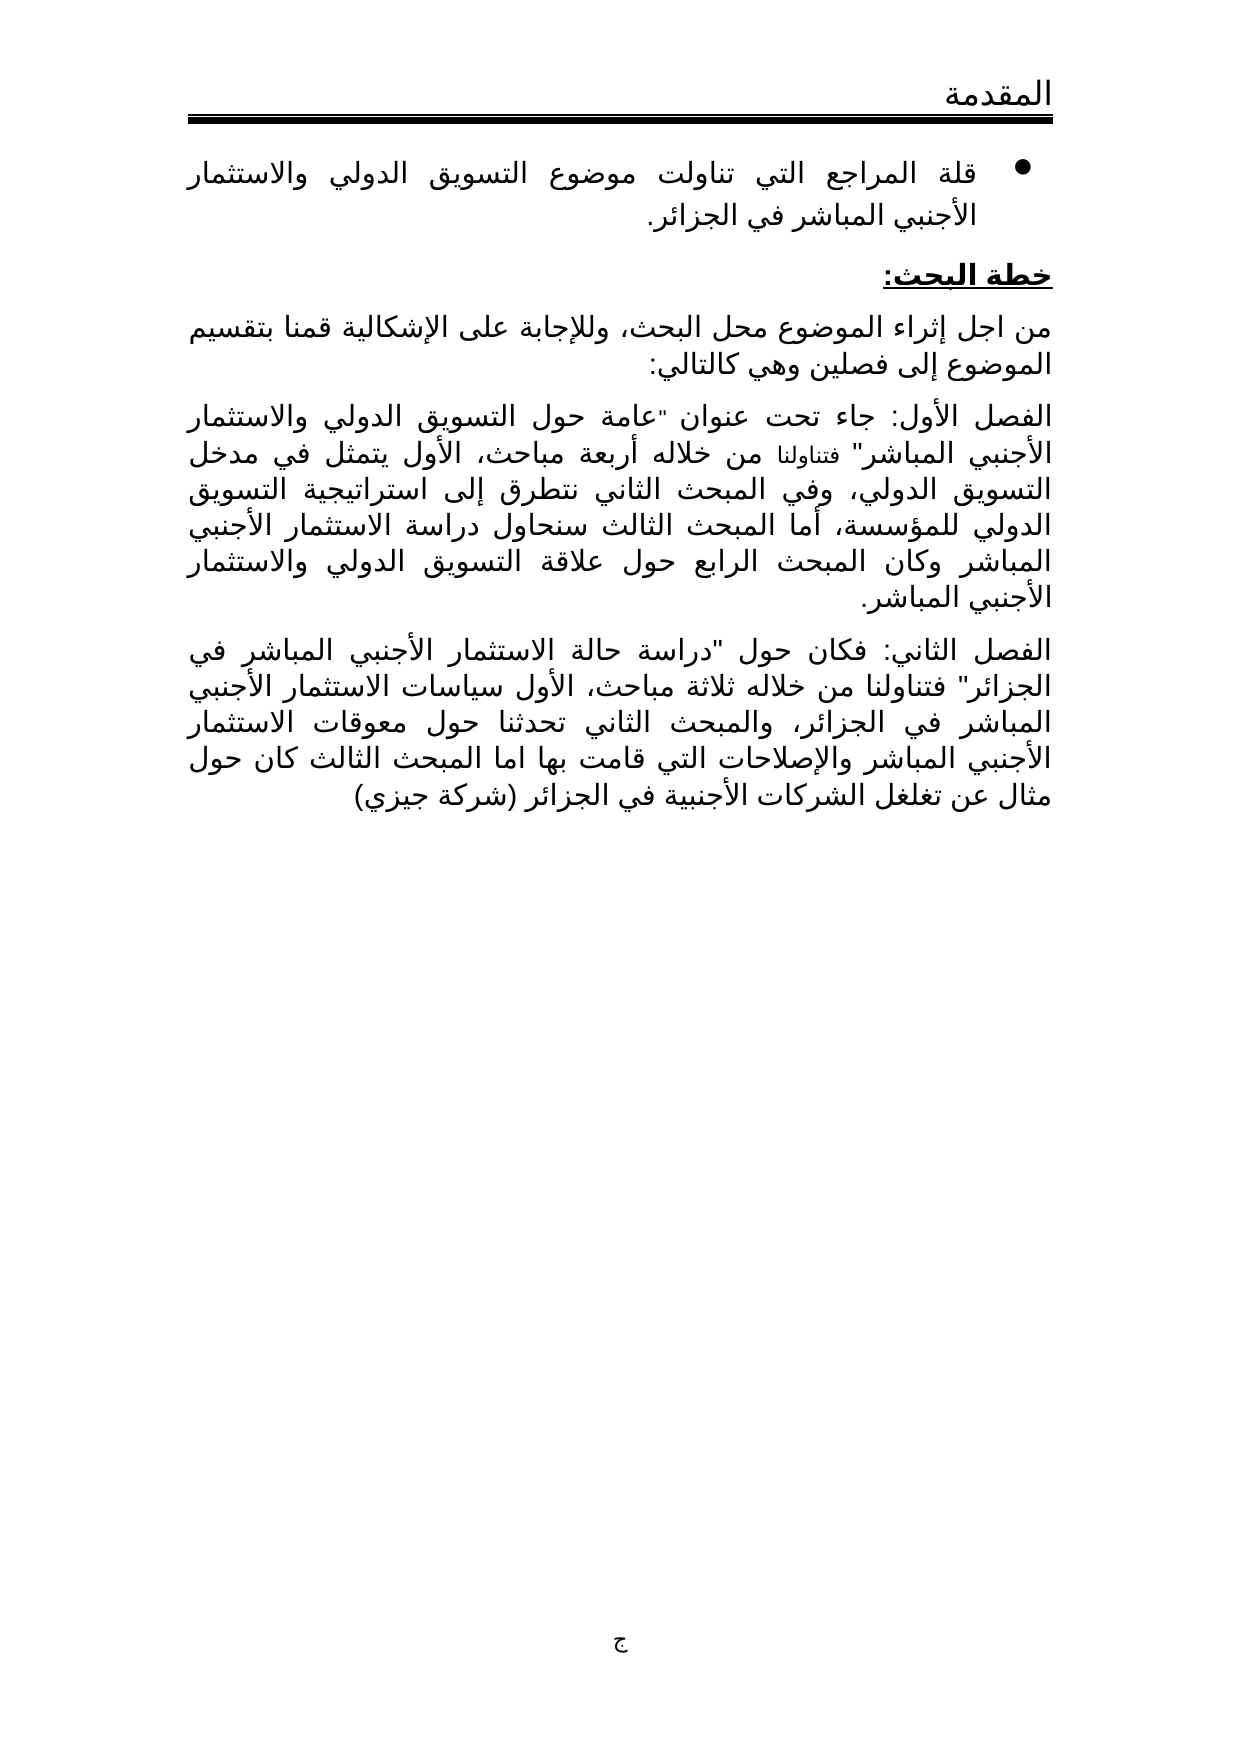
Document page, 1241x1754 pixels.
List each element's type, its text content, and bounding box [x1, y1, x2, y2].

text من اجل إثراء الموضوع محل البحث، وللإجابة على الإشكالية قمنا بتقسيم الموضوع إلى فصلين وهي كالتالي: [187, 311, 1053, 380]
text الفصل الأول: جاء تحت عنوان "عامة حول التسويق الدولي والاستثمار الأجنبي المباشر" فتناولنا من خلاله أربعة مباحث، الأول يتمثل في مدخل التسويق الدولي، وفي المبحث الثاني نتطرق إلى استراتيجية التسويق الدولي للمؤسسة، أما المبحث الثالث سنحاول دراسة الاستثمار الأجنبي المباشر وكان المبحث الرابع حول علاقة التسويق الدولي والاستثمار الأجنبي المباشر. [187, 399, 1053, 614]
text الفصل الثاني: فكان حول "دراسة حالة الاستثمار الأجنبي المباشر في الجزائر" فتناولنا من خلاله ثلاثة مباحث، الأول سياسات الاستثمار الأجنبي المباشر في الجزائر، والمبحث الثاني تحدثنا حول معوقات الاستثمار الأجنبي المباشر والإصلاحات التي قامت بها اما المبحث الثالث كان حول مثال عن تغلغل الشركات الأجنبية في الجزائر (شركة جيزي) [187, 633, 1053, 811]
list قلة المراجع التي تناولت موضوع التسويق الدولي والاستثمار الأجنبي المباشر في الجزائر. [187, 152, 1015, 232]
text خطة البحث: [187, 258, 1053, 291]
